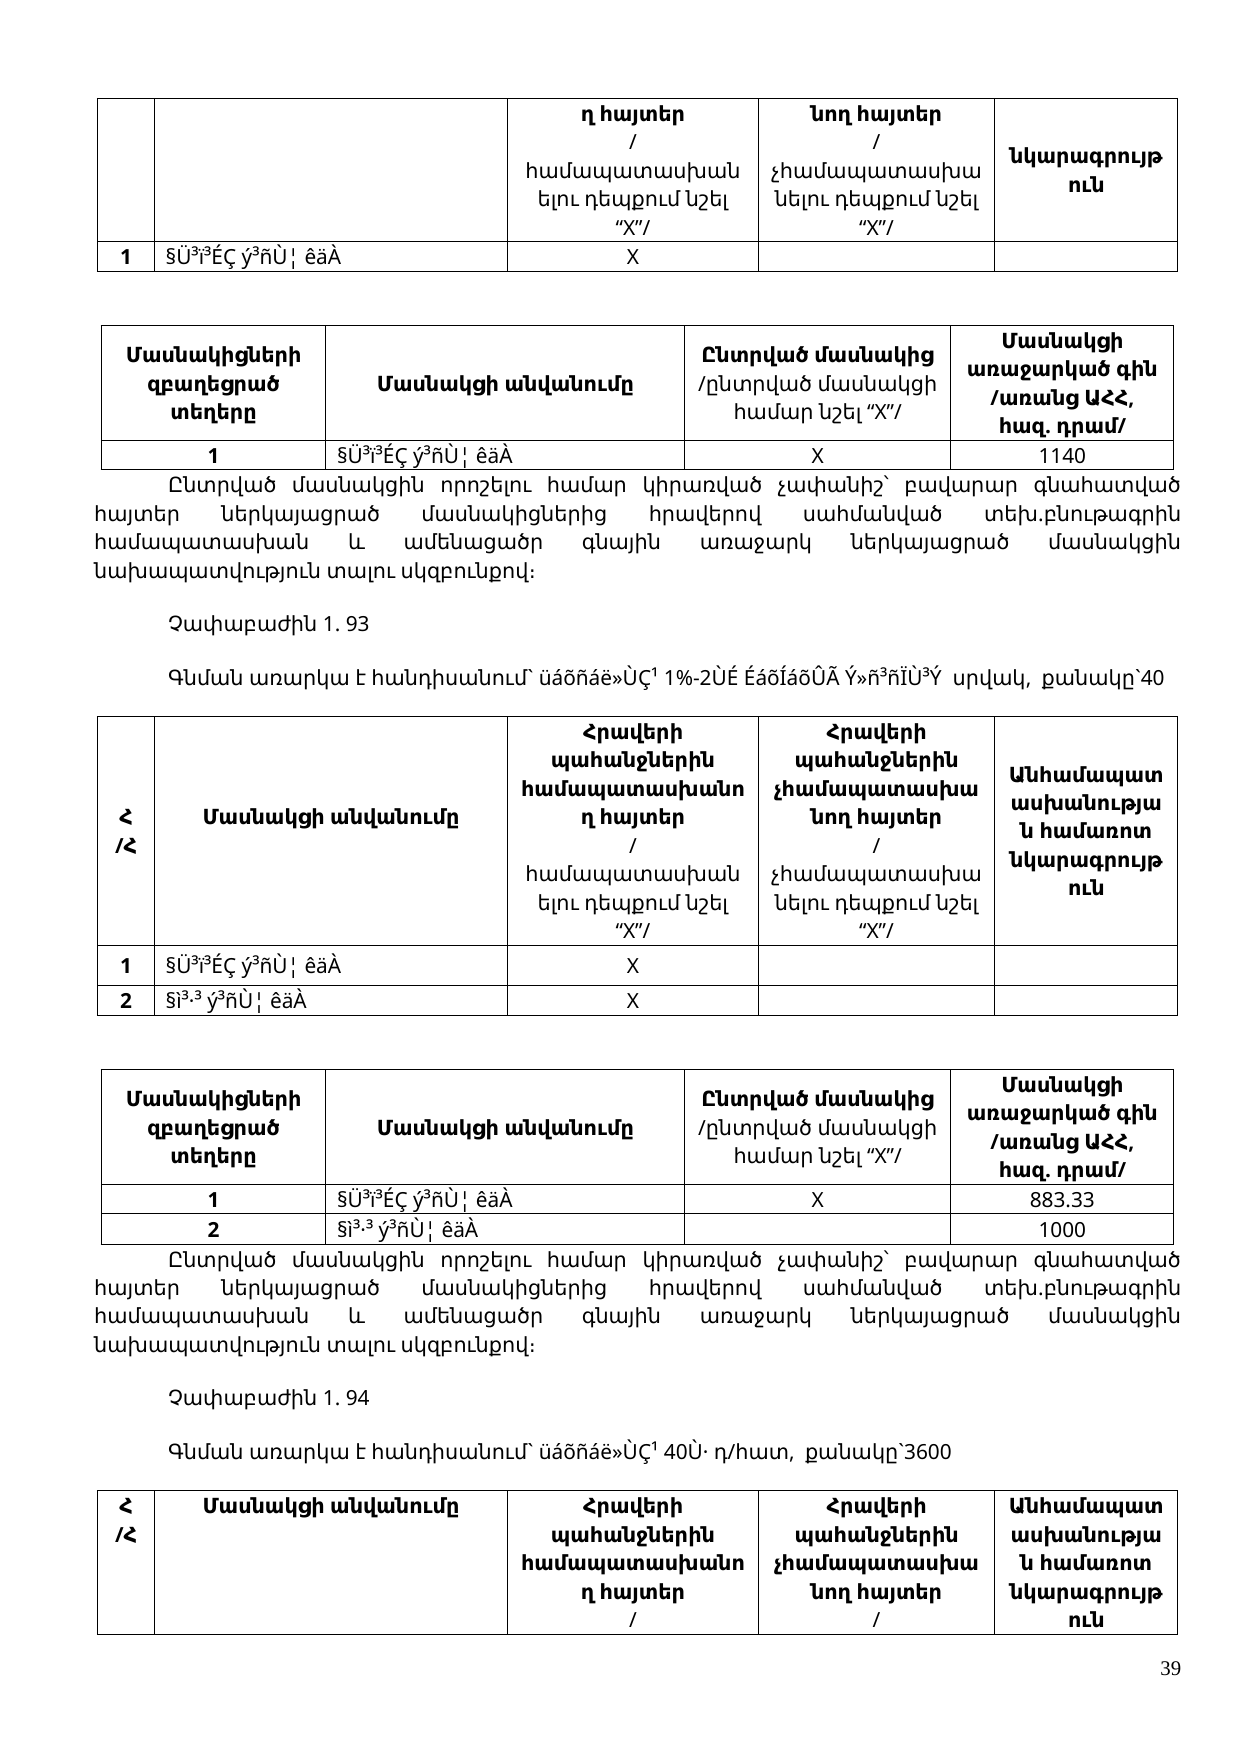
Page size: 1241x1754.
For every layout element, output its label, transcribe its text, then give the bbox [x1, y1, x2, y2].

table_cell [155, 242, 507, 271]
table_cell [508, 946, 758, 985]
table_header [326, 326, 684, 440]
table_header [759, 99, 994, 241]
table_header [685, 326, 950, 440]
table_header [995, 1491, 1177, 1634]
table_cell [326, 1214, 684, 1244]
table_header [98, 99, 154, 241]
text Գնման առարկա է հանդիսանում` üáõñáë»ÙÇ¹ 1%-2ÙÉ ÉáõÍáõÛÃ Ý»ñ³ñÏÙ³Ý սրվակ, քանակը`40 [94, 663, 1181, 691]
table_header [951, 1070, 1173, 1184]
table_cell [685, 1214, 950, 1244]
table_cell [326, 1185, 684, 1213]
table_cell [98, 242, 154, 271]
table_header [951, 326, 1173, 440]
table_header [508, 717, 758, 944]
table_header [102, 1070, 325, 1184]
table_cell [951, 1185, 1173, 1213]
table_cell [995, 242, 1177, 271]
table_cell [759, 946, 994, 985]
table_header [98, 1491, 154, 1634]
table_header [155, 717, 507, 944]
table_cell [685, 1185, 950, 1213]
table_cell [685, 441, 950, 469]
text Չափաբաժին 1. 94 [94, 1383, 1181, 1412]
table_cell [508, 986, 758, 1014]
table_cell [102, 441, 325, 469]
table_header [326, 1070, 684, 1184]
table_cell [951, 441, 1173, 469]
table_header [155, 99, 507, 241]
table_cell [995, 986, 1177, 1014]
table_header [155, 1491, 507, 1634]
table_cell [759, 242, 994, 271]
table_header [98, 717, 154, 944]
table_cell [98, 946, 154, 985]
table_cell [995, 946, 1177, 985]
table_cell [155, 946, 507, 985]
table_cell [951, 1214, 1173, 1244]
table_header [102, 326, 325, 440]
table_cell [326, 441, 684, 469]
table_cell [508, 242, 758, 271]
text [94, 1245, 1181, 1358]
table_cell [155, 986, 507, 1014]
text Չափաբաժին 1. 93 [94, 609, 1181, 638]
text Գնման առարկա է հանդիսանում` üáõñáë»ÙÇ¹ 40Ù· դ/հատ, քանակը`3600 [94, 1437, 1181, 1465]
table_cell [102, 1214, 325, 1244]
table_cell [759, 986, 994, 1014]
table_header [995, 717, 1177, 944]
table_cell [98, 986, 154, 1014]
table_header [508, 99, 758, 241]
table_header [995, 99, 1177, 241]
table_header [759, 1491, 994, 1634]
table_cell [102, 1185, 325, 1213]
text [94, 470, 1181, 584]
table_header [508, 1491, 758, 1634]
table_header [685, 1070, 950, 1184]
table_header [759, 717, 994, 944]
